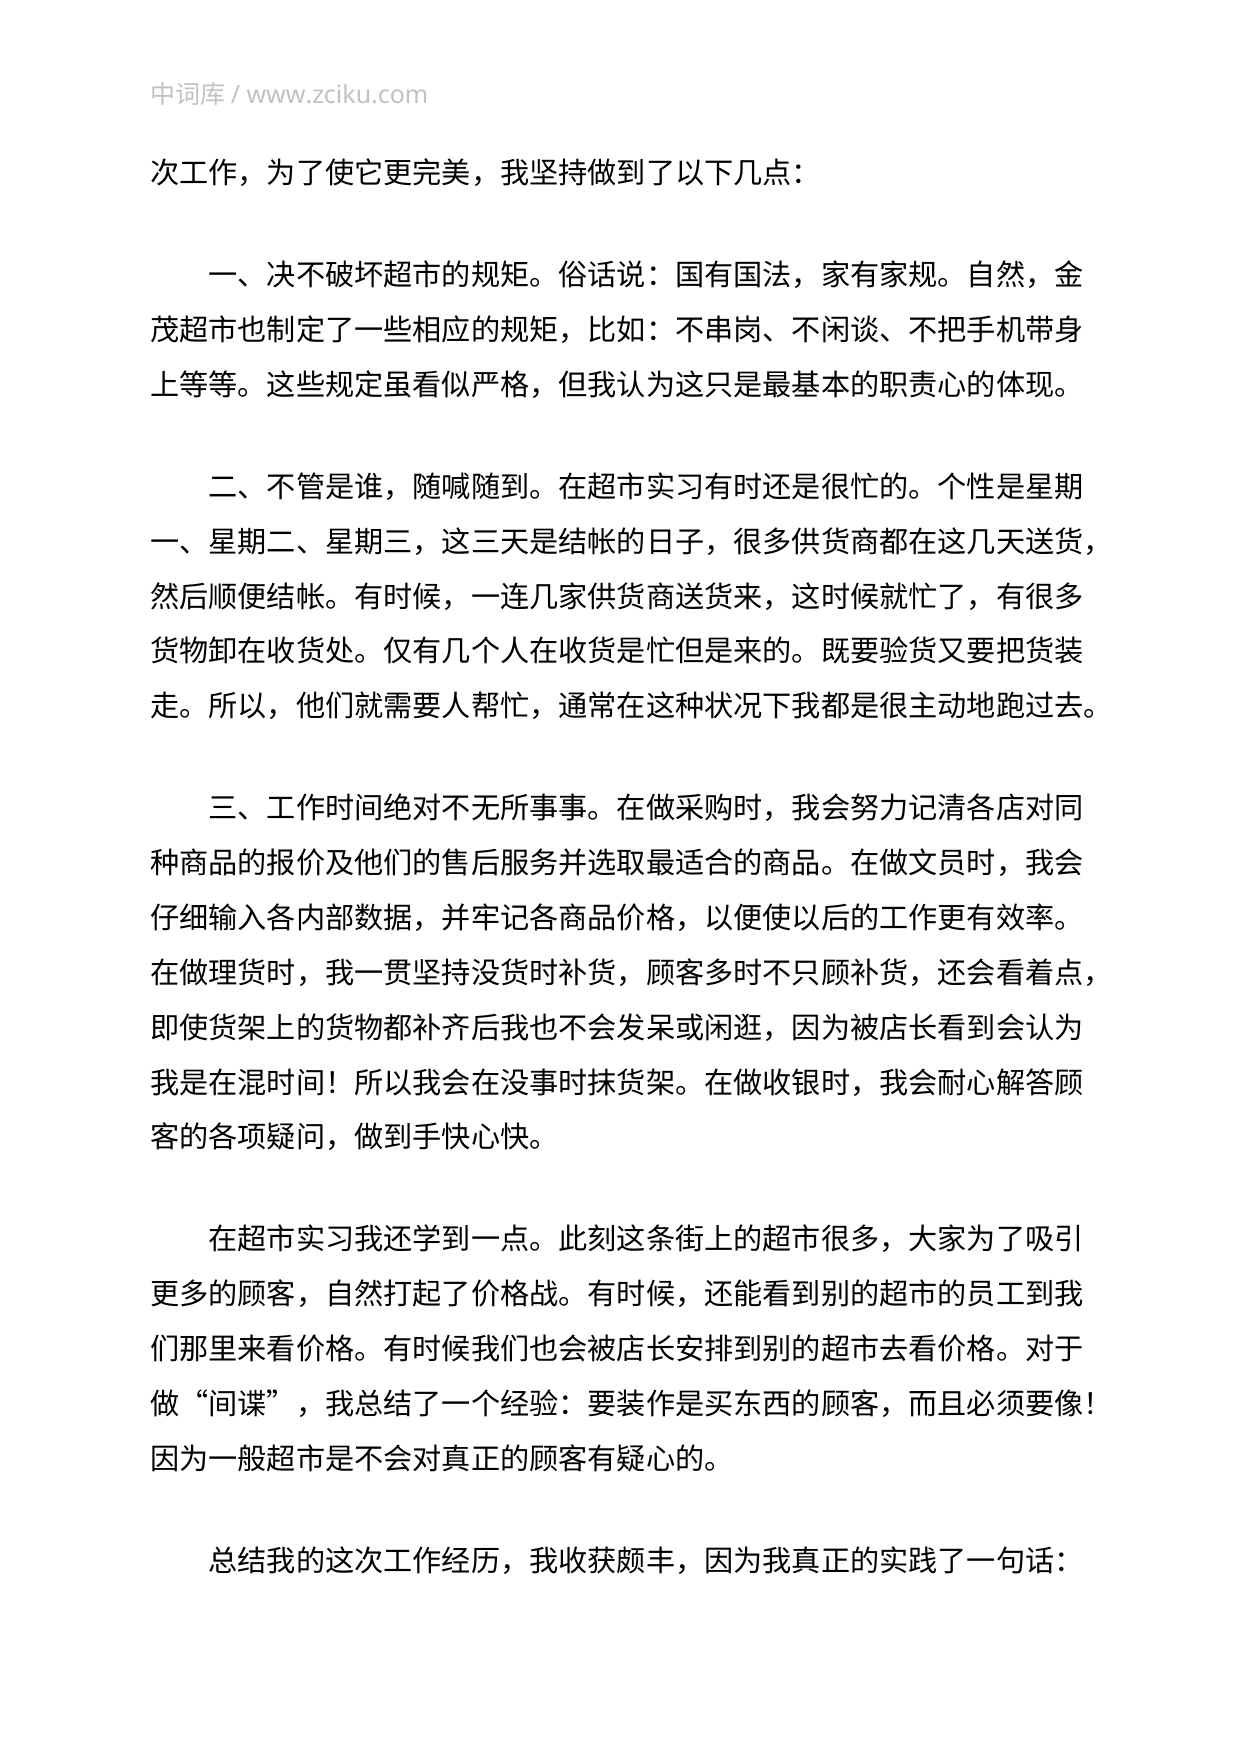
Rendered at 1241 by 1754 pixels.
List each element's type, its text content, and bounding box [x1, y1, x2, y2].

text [150, 150, 1090, 192]
text 三、工作时间绝对不无所事事。在做采购时，我会努力记清各店对同种商品的报价及他们的售后服务并选取最适合的商品。在做文员时，我会仔细输入各内部数据，并牢记各商品价格，以便使以后的工作更有效率。在做理货时，我一贯坚持没货时补货，顾客多时不只顾补货，还会看着点，即使货架上的货物都补齐后我也不会发呆或闲逛，因为被店长看到会认为我是在混时间！所以我会在没事时抹货架。在做收银时，我会耐心解答顾客的各项疑问，做到手快心快。 [150, 785, 1090, 1156]
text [150, 1537, 1090, 1579]
text 在超市实习我还学到一点。此刻这条街上的超市很多，大家为了吸引更多的顾客，自然打起了价格战。有时候，还能看到别的超市的员工到我们那里来看价格。有时候我们也会被店长安排到别的超市去看价格。对于做“间谍”，我总结了一个经验：要装作是买东西的顾客，而且必须要像！因为一般超市是不会对真正的顾客有疑心的。 [150, 1216, 1090, 1478]
text 一、决不破坏超市的规矩。俗话说：国有国法，家有家规。自然，金茂超市也制定了一些相应的规矩，比如：不串岗、不闲谈、不把手机带身上等等。这些规定虽看似严格，但我认为这只是最基本的职责心的体现。 [150, 252, 1090, 404]
text 二、不管是谁，随喊随到。在超市实习有时还是很忙的。个性是星期一、星期二、星期三，这三天是结帐的日子，很多供货商都在这几天送货，然后顺便结帐。有时候，一连几家供货商送货来，这时候就忙了，有很多货物卸在收货处。仅有几个人在收货是忙但是来的。既要验货又要把货装走。所以，他们就需要人帮忙，通常在这种状况下我都是很主动地跑过去。 [150, 463, 1090, 725]
